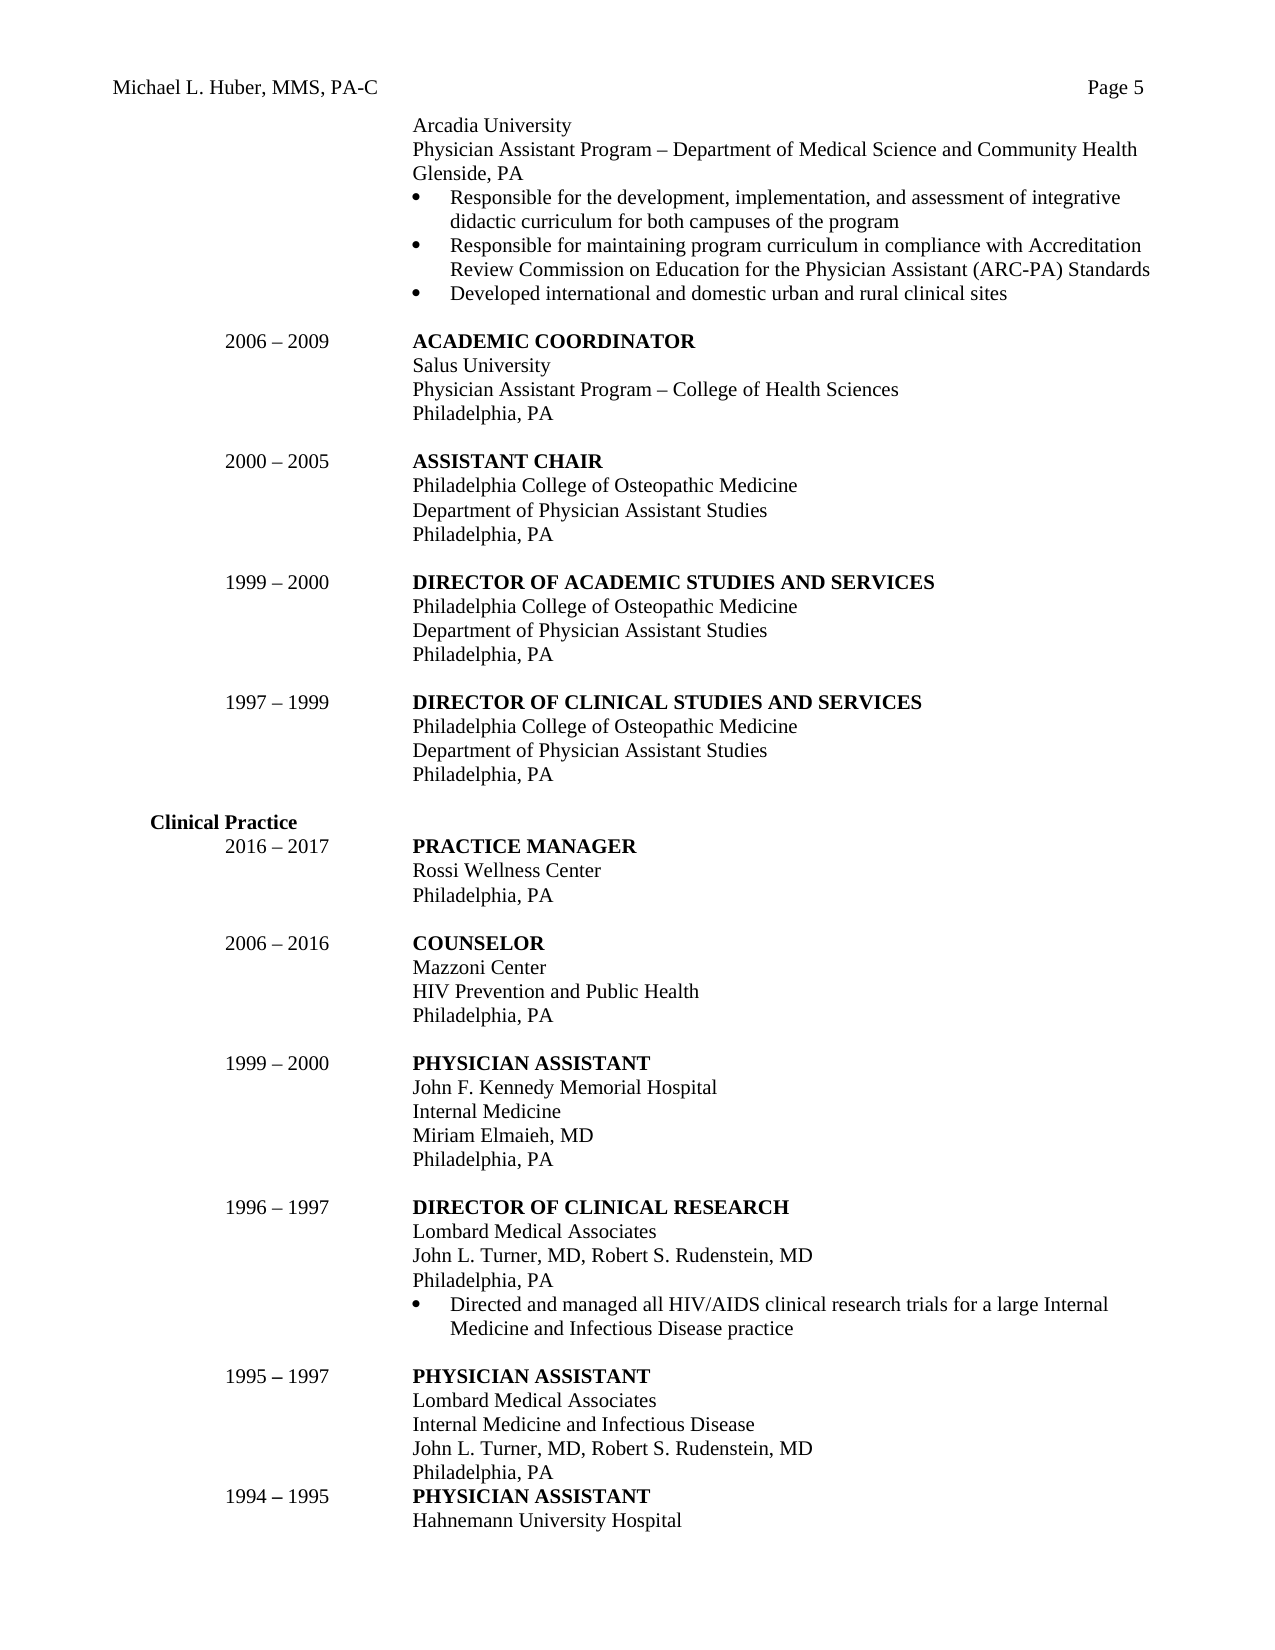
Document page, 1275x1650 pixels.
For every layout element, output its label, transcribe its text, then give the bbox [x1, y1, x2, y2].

text Glenside, PA [112, 161, 1162, 185]
text 2006 – 2016 COUNSELOR [112, 931, 1162, 955]
list Developed international and domestic urban and rural clinical sites [412, 281, 1162, 305]
text John L. Turner, MD, Robert S. Rudenstein, MD [112, 1243, 1162, 1267]
text 1999 – 2000 DIRECTOR OF ACADEMIC STUDIES AND SERVICES [112, 570, 1162, 594]
text 2006 – 2009 ACADEMIC COORDINATOR [112, 329, 1162, 353]
text 2000 – 2005 ASSISTANT CHAIR [112, 449, 1162, 473]
text 1999 – 2000 PHYSICIAN ASSISTANT [112, 1051, 1162, 1075]
text Rossi Wellness Center [112, 858, 1162, 882]
text Philadelphia, PA [112, 762, 1162, 786]
text Mazzoni Center [112, 955, 1162, 979]
subtitle 1995 – 1997 PHYSICIAN ASSISTANT [112, 1364, 1162, 1388]
list Directed and managed all HIV/AIDS clinical research trials for a large Internal Medicine and Infectious Disease practice [412, 1292, 1162, 1340]
text Internal Medicine and Infectious Disease [112, 1412, 1162, 1436]
text Physician Assistant Program – Department of Medical Science and Community Health [112, 137, 1162, 161]
text Physician Assistant Program – College of Health Sciences [112, 377, 1162, 401]
text Hahnemann University Hospital [112, 1508, 1162, 1532]
text Salus University [112, 353, 1162, 377]
text Arcadia University [112, 112, 1162, 137]
text Miriam Elmaieh, MD [112, 1123, 1162, 1147]
text Philadelphia, PA [112, 401, 1162, 425]
text Philadelphia, PA [112, 1147, 1162, 1171]
text Internal Medicine [112, 1099, 1162, 1123]
text 1996 – 1997 DIRECTOR OF CLINICAL RESEARCH [112, 1195, 1162, 1219]
text Philadelphia, PA [112, 642, 1162, 666]
text Department of Physician Assistant Studies [112, 618, 1162, 642]
text Department of Physician Assistant Studies [112, 738, 1162, 762]
text Philadelphia College of Osteopathic Medicine [112, 594, 1162, 618]
text Philadelphia, PA [112, 1460, 1162, 1484]
text Philadelphia, PA [112, 522, 1162, 546]
text Philadelphia, PA [112, 1267, 1162, 1292]
text 1997 – 1999 DIRECTOR OF CLINICAL STUDIES AND SERVICES [112, 690, 1162, 714]
text Philadelphia, PA [112, 882, 1162, 907]
text Philadelphia, PA [112, 1003, 1162, 1027]
text Department of Physician Assistant Studies [112, 497, 1162, 522]
text Philadelphia College of Osteopathic Medicine [112, 473, 1162, 497]
text Philadelphia College of Osteopathic Medicine [112, 714, 1162, 738]
text John F. Kennedy Memorial Hospital [112, 1075, 1162, 1099]
text HIV Prevention and Public Health [112, 979, 1162, 1003]
list Responsible for the development, implementation, and assessment of integrative didactic curriculum for both campuses of the program [412, 185, 1162, 233]
text Clinical Practice [112, 810, 1162, 834]
subtitle 1994 – 1995 PHYSICIAN ASSISTANT [112, 1484, 1162, 1508]
text 2016 – 2017 PRACTICE MANAGER [112, 834, 1162, 858]
text Lombard Medical Associates [112, 1219, 1162, 1243]
text John L. Turner, MD, Robert S. Rudenstein, MD [112, 1436, 1162, 1460]
text Lombard Medical Associates [112, 1388, 1162, 1412]
